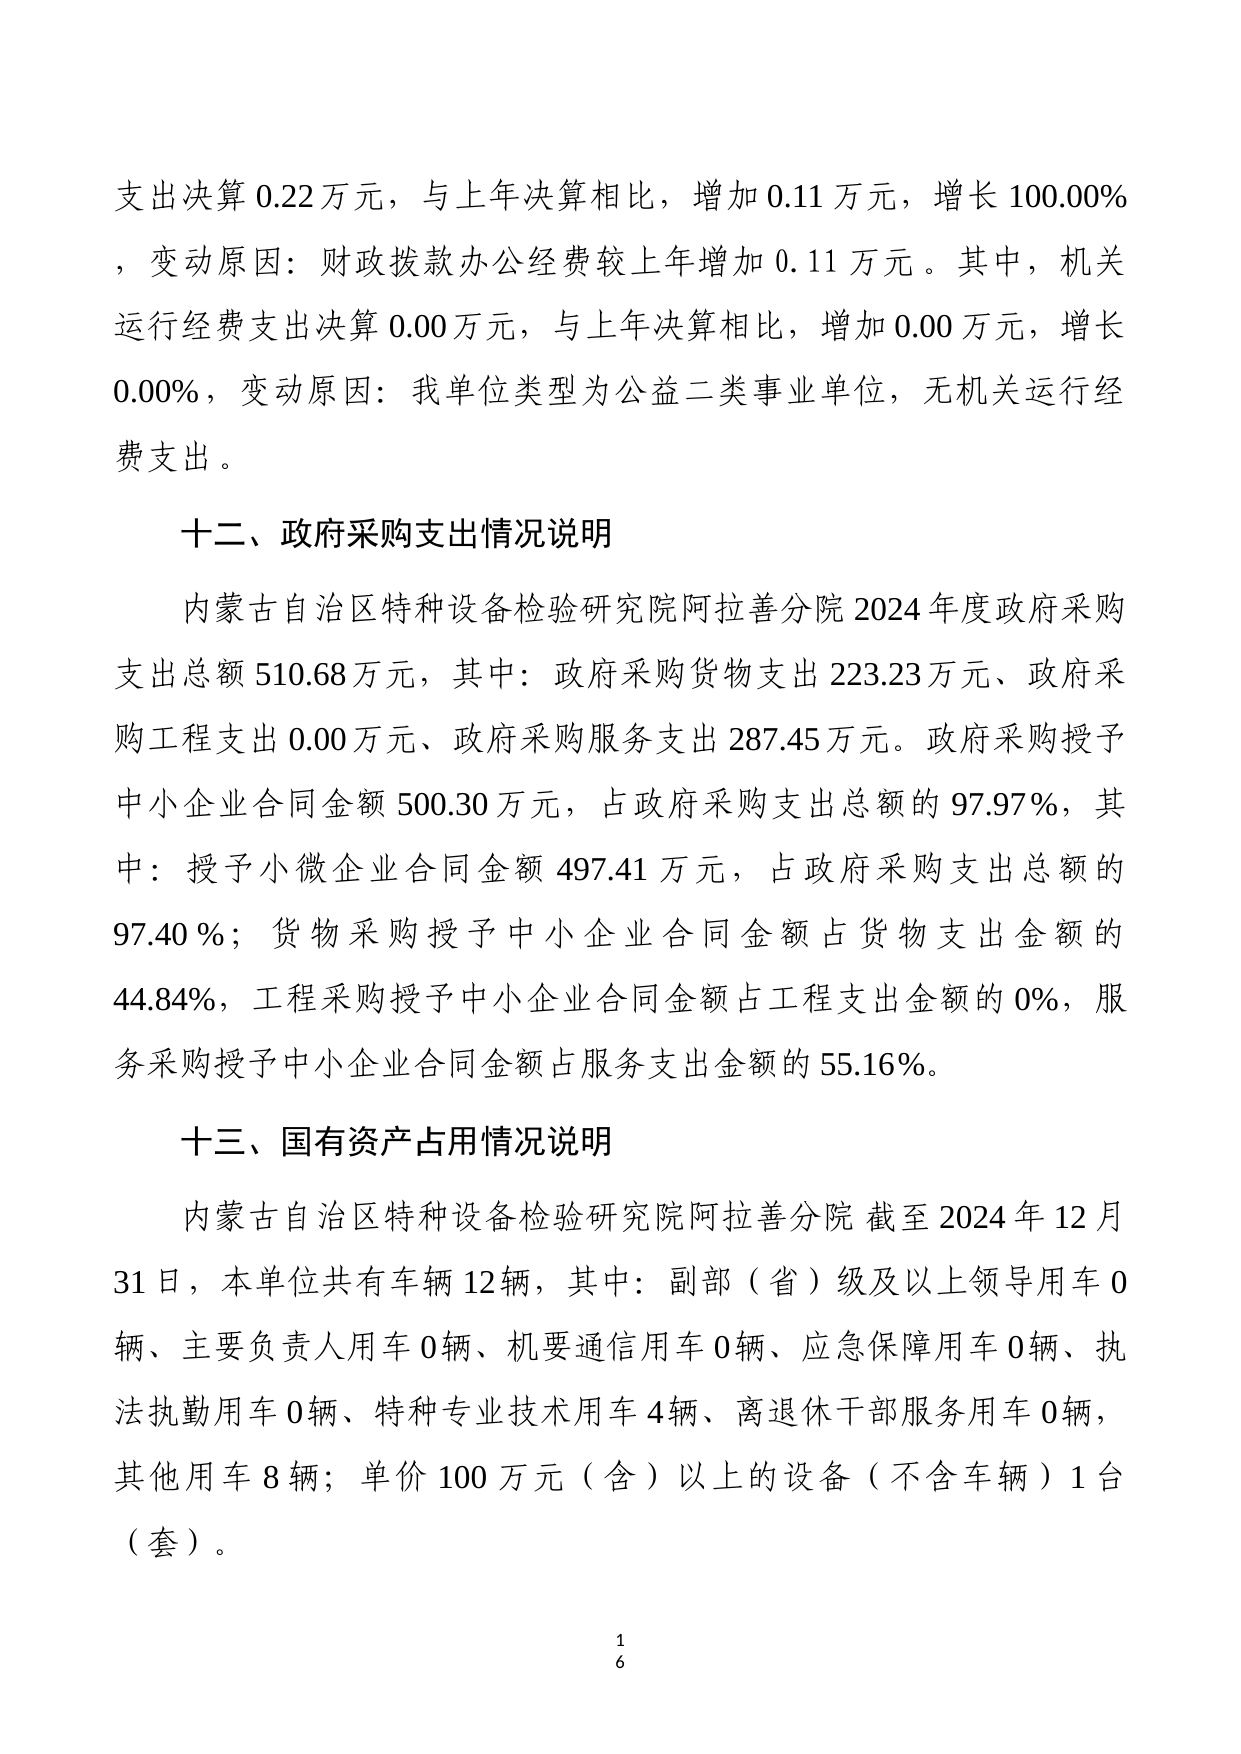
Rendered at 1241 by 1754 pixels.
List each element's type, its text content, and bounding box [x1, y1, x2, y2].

text 十三、国有资产占用情况说明 [113, 1120, 1127, 1158]
text 内蒙古自治区特种设备检验研究院阿拉善分院 截至2024年12月31日，本单位共有车辆12 辆，其中：副部（省）级及以上领导用车0 辆、主要负责人用车0 辆、机要通信用车0 辆、应急保障用车0 辆、执法执勤用车0 辆、特种专业技术用车4 辆、离退休干部服务用车0 辆，其他用车8 辆；单价100万元（含）以上的设备（不含车辆）1 台（套）。 [113, 1183, 1127, 1573]
text 内蒙古自治区特种设备检验研究院阿拉善分院 2024年度政府采购支出总额510.68 万元，其中：政府采购货物支出223.23 万元、政府采购工程支出0.00 万元、政府采购服务支出287.45 万元。政府采购授予中小企业合同金额500.30 万元，占政府采购支出总额的97.97 %，其中：授予小微企业合同金额497.41 万元，占政府采购支出总额的97.40 %；货物采购授予中小企业合同金额占货物支出金额的44.84%，工程采购授予中小企业合同金额占工程支出金额的0%，服务采购授予中小企业合同金额占服务支出金额的55.16 %。 [113, 575, 1127, 1095]
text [113, 162, 1127, 487]
text 十二、政府采购支出情况说明 [113, 512, 1127, 550]
